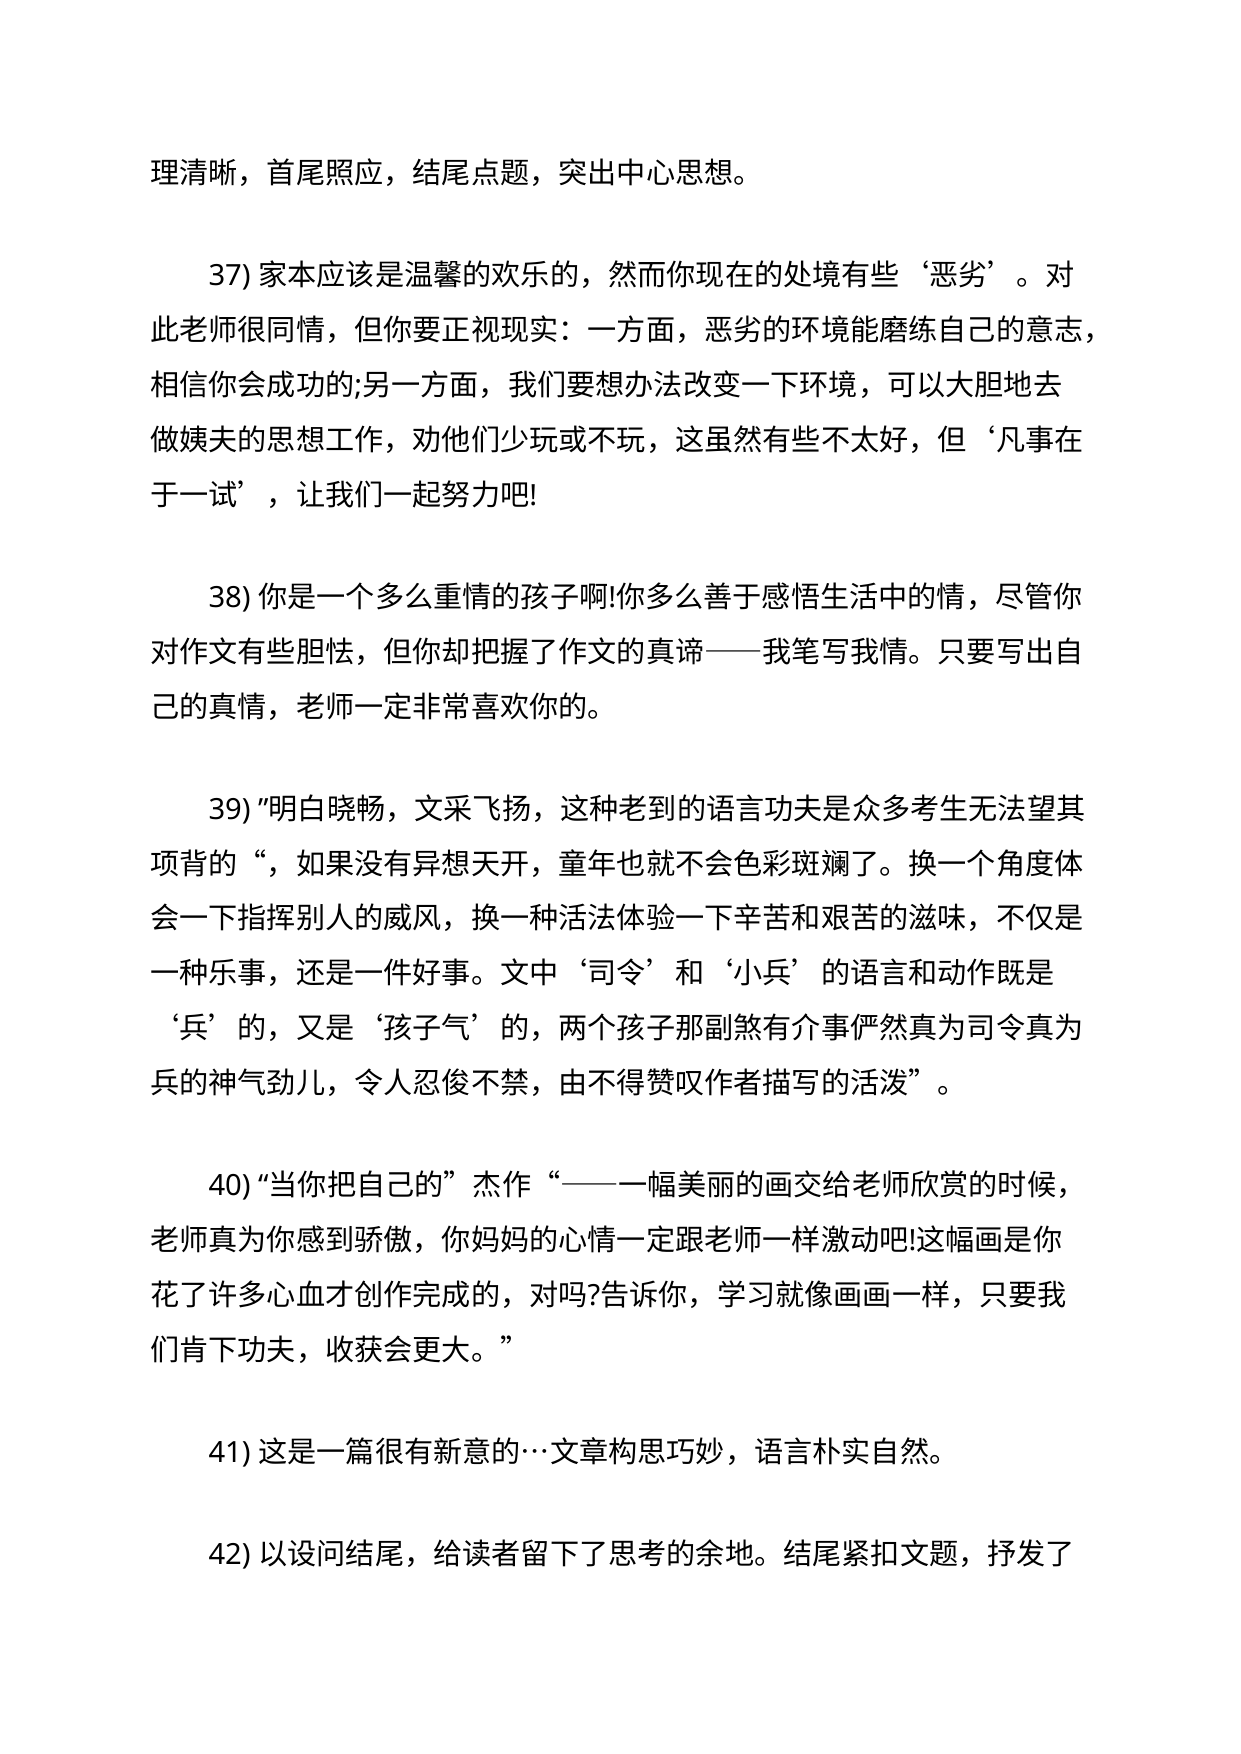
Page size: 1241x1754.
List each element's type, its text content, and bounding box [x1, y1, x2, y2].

text 39) ”明白晓畅，文采飞扬，这种老到的语言功夫是众多考生无法望其项背的“，如果没有异想天开，童年也就不会色彩斑斓了。换一个角度体会一下指挥别人的威风，换一种活法体验一下辛苦和艰苦的滋味，不仅是一种乐事，还是一件好事。文中‘司令’和‘小兵’的语言和动作既是‘兵’的，又是‘孩子气’的，两个孩子那副煞有介事俨然真为司令真为兵的神气劲儿，令人忍俊不禁，由不得赞叹作者描写的活泼”。 [150, 785, 1090, 1102]
text 38) 你是一个多么重情的孩子啊!你多么善于感悟生活中的情，尽管你对作文有些胆怯，但你却把握了作文的真谛——我笔写我情。只要写出自己的真情，老师一定非常喜欢你的。 [150, 573, 1090, 726]
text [150, 150, 1090, 192]
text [150, 1530, 1090, 1573]
text 41) 这是一篇很有新意的…文章构思巧妙，语言朴实自然。 [150, 1428, 1090, 1471]
text 37) 家本应该是温馨的欢乐的，然而你现在的处境有些‘恶劣’。对此老师很同情，但你要正视现实：一方面，恶劣的环境能磨练自己的意志，相信你会成功的;另一方面，我们要想办法改变一下环境，可以大胆地去做姨夫的思想工作，劝他们少玩或不玩，这虽然有些不太好，但‘凡事在于一试’，让我们一起努力吧! [150, 252, 1090, 514]
text 40) “当你把自己的”杰作“——一幅美丽的画交给老师欣赏的时候，老师真为你感到骄傲，你妈妈的心情一定跟老师一样激动吧!这幅画是你花了许多心血才创作完成的，对吗?告诉你，学习就像画画一样，只要我们肯下功夫，收获会更大。” [150, 1162, 1090, 1369]
